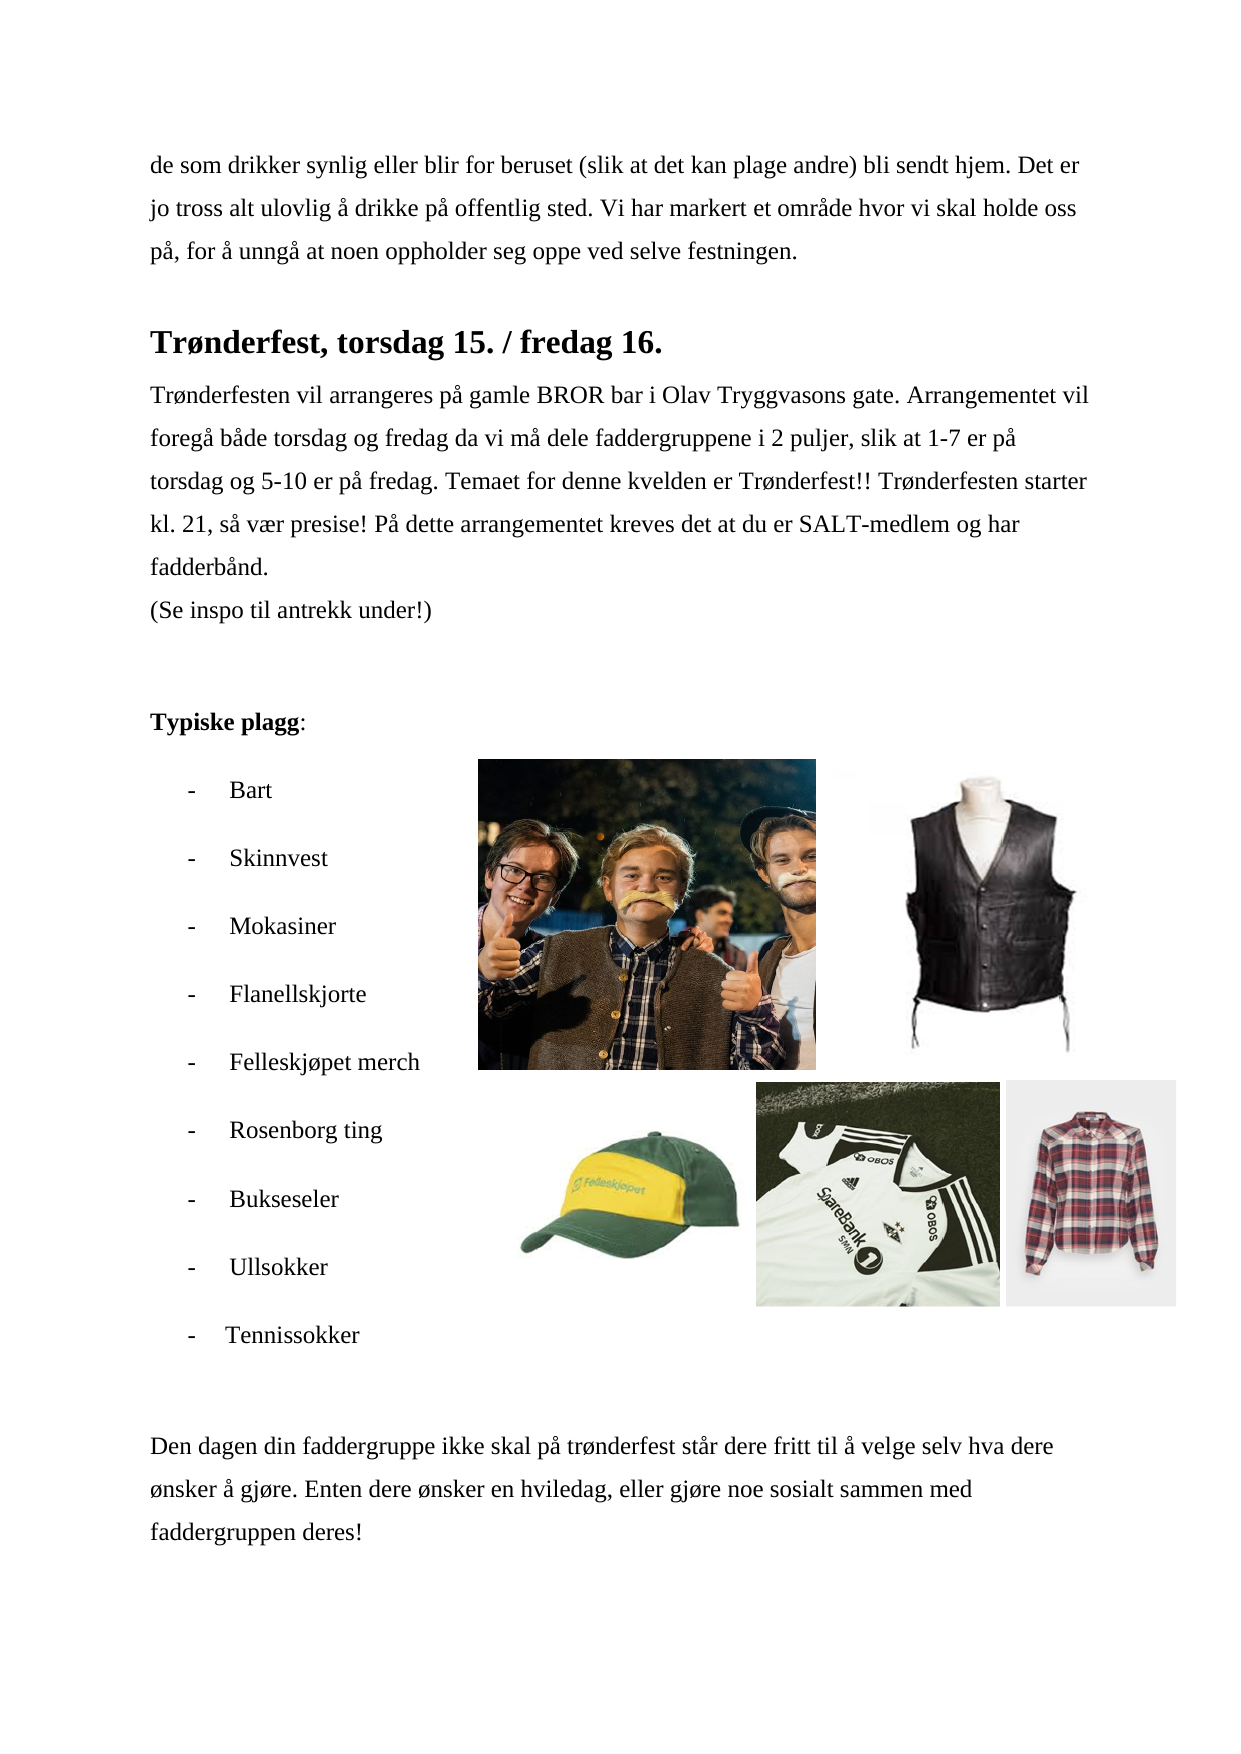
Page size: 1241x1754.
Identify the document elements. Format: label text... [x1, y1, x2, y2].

text Trønderfest, torsdag 15. / fredag 16. [150, 322, 1090, 361]
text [150, 150, 1090, 265]
text Den dagen din faddergruppe ikke skal på trønderfest står dere fritt til å velge selv hva dere ønsker å gjøre. Enten dere ønsker en hviledag, eller gjøre noe sosialt sammen med faddergruppen deres! [150, 1431, 1090, 1546]
text - Bukseseler [187, 1184, 478, 1212]
text Typiske plagg: [150, 707, 1090, 736]
text - Tennissokker [187, 1320, 1090, 1349]
text - Skinnvest [187, 843, 478, 872]
text - Bart [187, 775, 478, 804]
text - Felleskjøpet merch [187, 1047, 478, 1076]
text Trønderfesten vil arrangeres på gamle BROR bar i Olav Tryggvasons gate. Arrangementet vil foregå både torsdag og fredag da vi må dele faddergruppene i 2 puljer, slik at 1-7 er på torsdag og 5-10 er på fredag. Temaet for denne kvelden er Trønderfest!! Trønderfesten starter kl. 21, så vær presise! På dette arrangementet kreves det at du er SALT-medlem og har fadderbånd. [150, 380, 1090, 581]
picture [478, 758, 1177, 1307]
text - Ullsokker [187, 1252, 478, 1281]
text - Rosenborg ting [187, 1116, 478, 1144]
text - Mokasiner [187, 911, 478, 940]
text (Se inspo til antrekk under!) [150, 596, 1090, 624]
text - Flanellskjorte [187, 979, 478, 1008]
